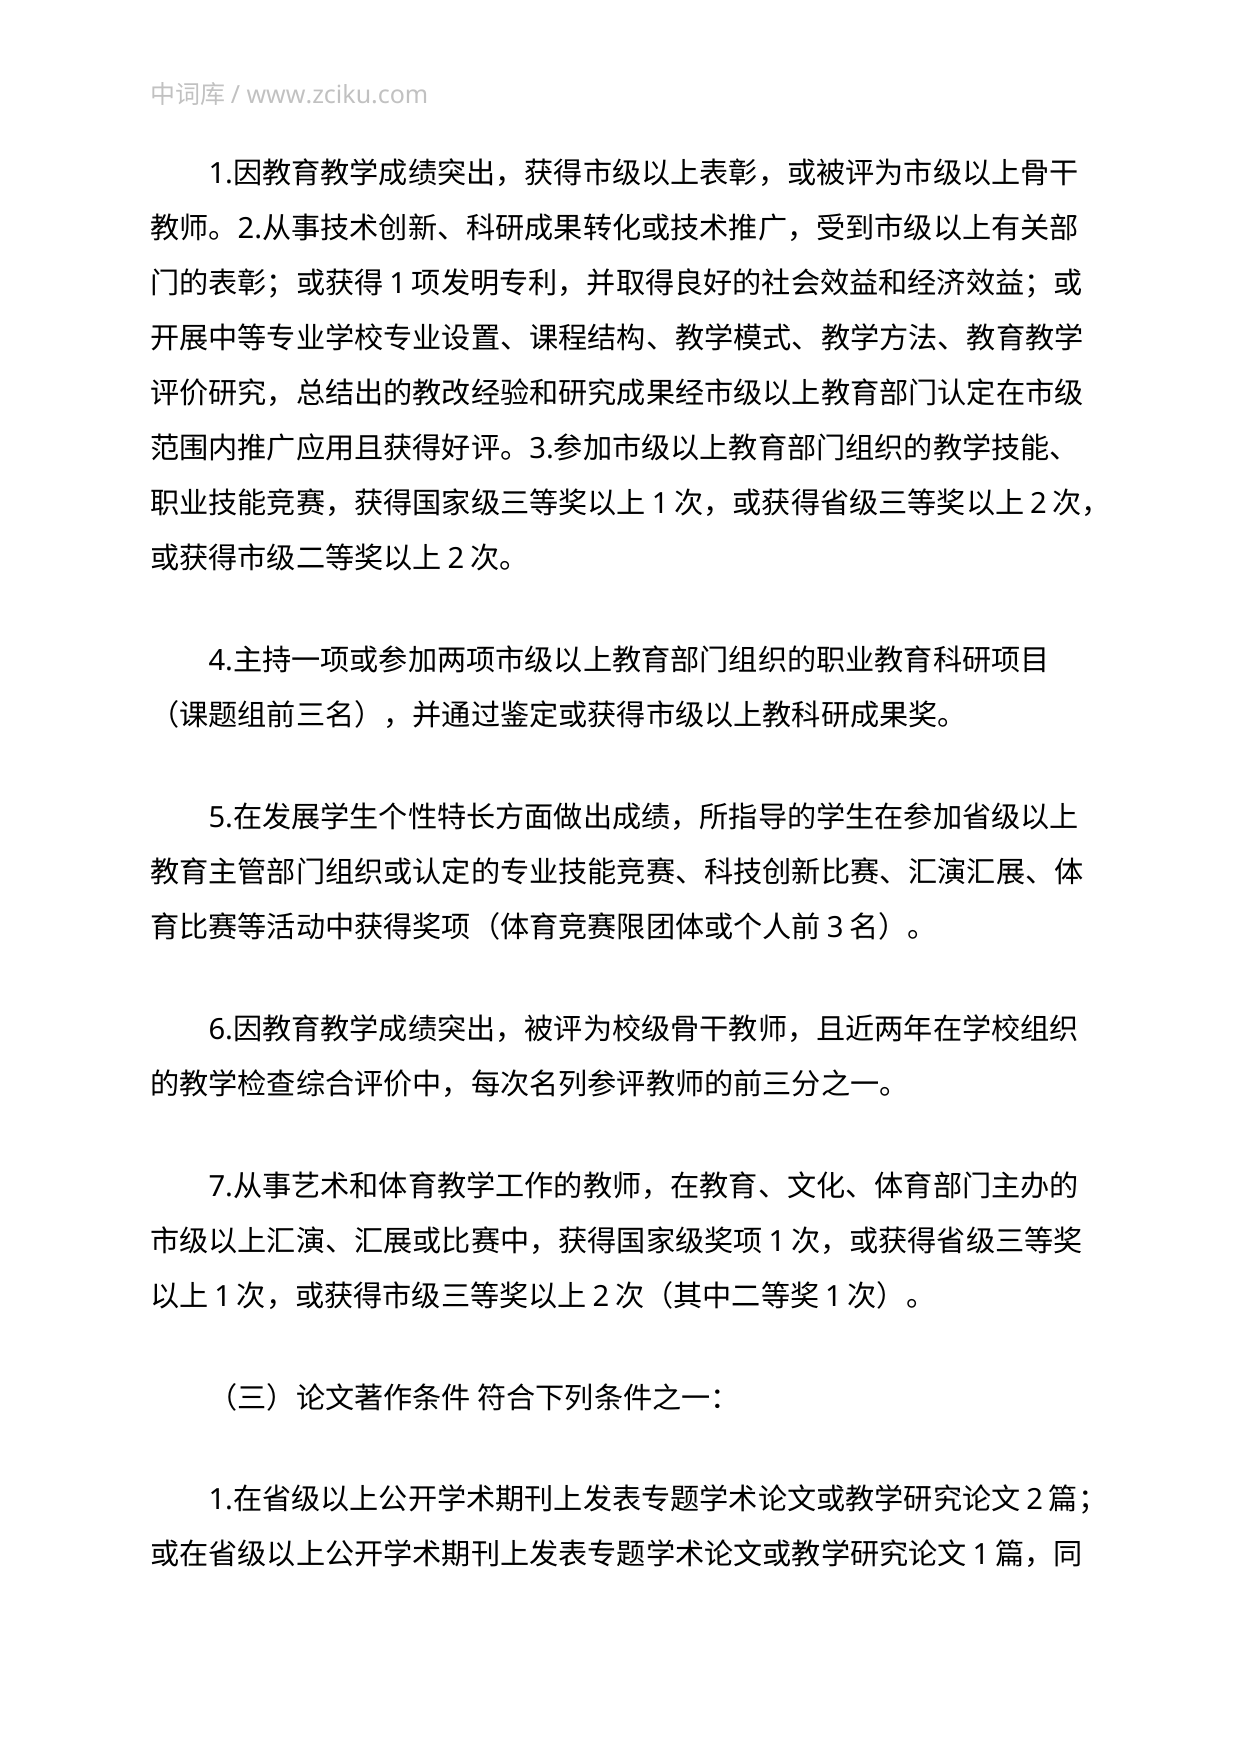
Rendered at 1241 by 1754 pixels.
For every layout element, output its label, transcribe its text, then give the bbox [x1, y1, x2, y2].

text 6.因教育教学成绩突出，被评为校级骨干教师，且近两年在学校组织的教学检查综合评价中，每次名列参评教师的前三分之一。 [150, 1005, 1090, 1103]
text 4.主持一项或参加两项市级以上教育部门组织的职业教育科研项目（课题组前三名），并通过鉴定或获得市级以上教科研成果奖。 [150, 637, 1090, 734]
text （三）论文著作条件 符合下列条件之一： [150, 1374, 1090, 1416]
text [150, 1476, 1090, 1573]
text 5.在发展学生个性特长方面做出成绩，所指导的学生在参加省级以上教育主管部门组织或认定的专业技能竞赛、科技创新比赛、汇演汇展、体育比赛等活动中获得奖项（体育竞赛限团体或个人前3名）。 [150, 793, 1090, 946]
text 7.从事艺术和体育教学工作的教师，在教育、文化、体育部门主办的市级以上汇演、汇展或比赛中，获得国家级奖项1次，或获得省级三等奖以上1次，或获得市级三等奖以上2次（其中二等奖1次）。 [150, 1162, 1090, 1314]
text 1.因教育教学成绩突出，获得市级以上表彰，或被评为市级以上骨干教师。2.从事技术创新、科研成果转化或技术推广，受到市级以上有关部门的表彰；或获得1项发明专利，并取得良好的社会效益和经济效益；或开展中等专业学校专业设置、课程结构、教学模式、教学方法、教育教学评价研究，总结出的教改经验和研究成果经市级以上教育部门认定在市级范围内推广应用且获得好评。3.参加市级以上教育部门组织的教学技能、职业技能竞赛，获得国家级三等奖以上1次，或获得省级三等奖以上2次，或获得市级二等奖以上2次。 [150, 150, 1090, 577]
